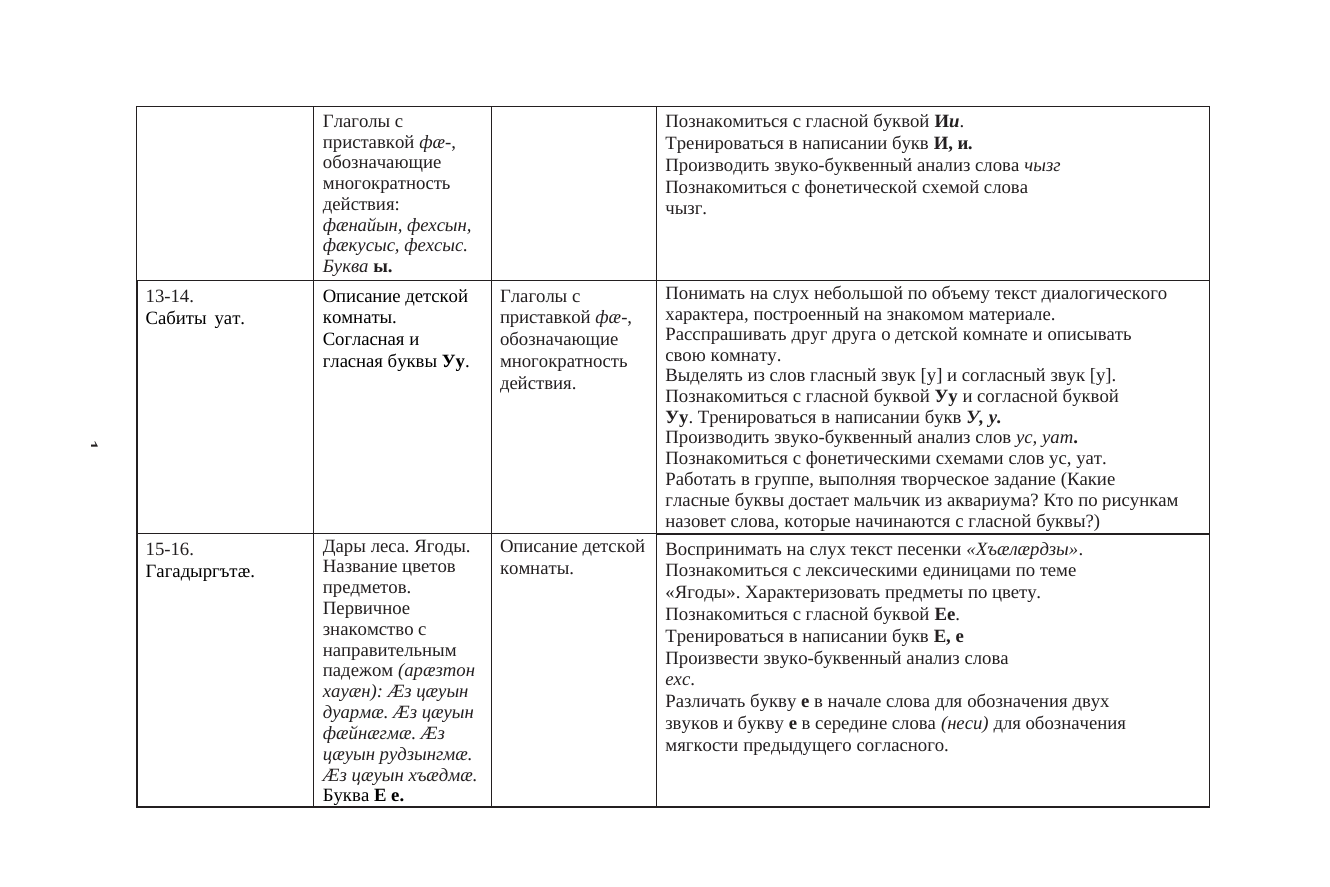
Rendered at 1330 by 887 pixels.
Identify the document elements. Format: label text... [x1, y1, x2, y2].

table_cell Описание детской комнаты. Согласная и гласная буквы Уу. [314, 281, 491, 533]
table_cell Описание детской комнаты. [492, 534, 656, 806]
table_header [492, 107, 656, 280]
table_cell Глаголы с приставкой фæ-, обозначающие многократность действия. [492, 281, 656, 533]
table_header Познакомиться с гласной буквой Ии. Тренироваться в написании букв И, и. Производить звуко-буквенный анализ слова чызг Познакомиться с фонетической схемой слова чызг. [657, 107, 1209, 280]
table_cell 13-14. Сабиты уат. [138, 281, 313, 533]
table_cell 15-16. Гагадыргътæ. [138, 534, 313, 806]
table_cell Понимать на слух небольшой по объему текст диалогического характера, построенный на знакомом материале. Расспрашивать друг друга о детской комнате и описывать свою комнату. Выделять из слов гласный звук [у] и согласный звук [у]. Познакомиться с гласной буквой Уу и согласной буквой Уу. Тренироваться в написании букв У, у. Производить звуко-буквенный анализ слов ус, уат. Познакомиться с фонетическими схемами слов ус, уат. Работать в группе, выполняя творческое задание (Какие гласные буквы достает мальчик из аквариума? Кто по рисункам назовет слова, которые начинаются с гласной буквы?) [657, 281, 1209, 533]
table_header Глаголы с приставкой фæ-, обозначающие многократность действия: фæнайын, фехсын, фæкусыс, фехсыс. Буква ы. [314, 107, 491, 280]
table_cell Воспринимать на слух текст песенки «Хъæлæрдзы». Познакомиться с лексическими единицами по теме «Ягоды». Характеризовать предметы по цвету. Познакомиться с гласной буквой Ее. Тренироваться в написании букв Е, е Произвести звуко-буквенный анализ слова ехс. Различать букву е в начале слова для обозначения двух звуков и букву е в середине слова (неси) для обозначения мягкости предыдущего согласного. [657, 535, 1209, 806]
table_header [137, 107, 313, 280]
table_cell Дары леса. Ягоды. Название цветов предметов. Первичное знакомство с направительным падежом (арæзтон хауæн): Æз цæуын дуармæ. Æз цæуын фæйнæгмæ. Æз цæуын рудзынгмæ. Æз цæуын хъæдмæ. Буква Е е. [314, 534, 491, 806]
